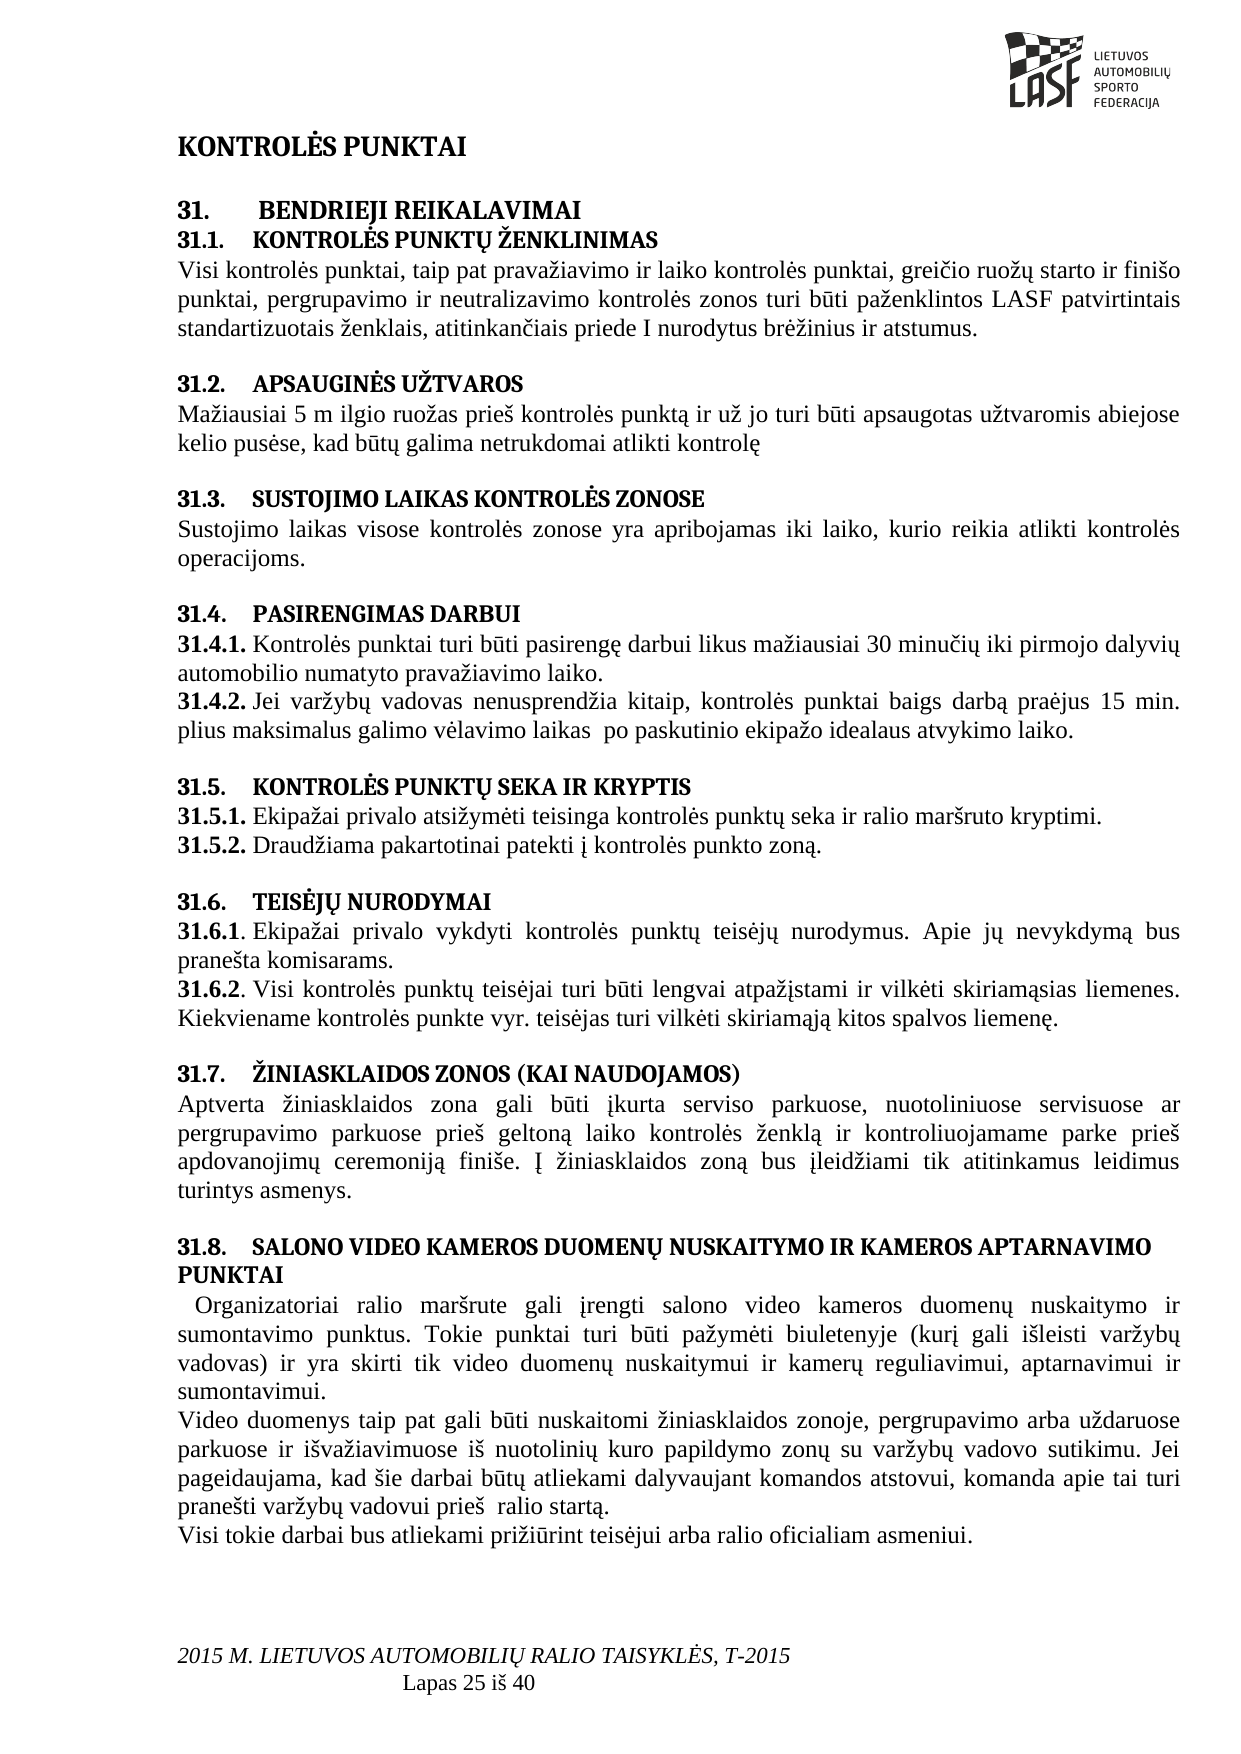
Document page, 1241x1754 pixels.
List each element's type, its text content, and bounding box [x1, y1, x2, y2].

text Visi tokie darbai bus atliekami prižiūrint teisėjui arba ralio oficialiam asmeniui. [177, 1520, 1181, 1549]
text Visi kontrolės punktai, taip pat pravažiavimo ir laiko kontrolės punktai, greičio ruožų starto ir finišo punktai, pergrupavimo ir neutralizavimo kontrolės zonos turi būti paženklintos LASF patvirtintais standartizuotais ženklais, atitinkančiais priede I nurodytus brėžinius ir atstumus. [177, 255, 1181, 341]
subtitle 31.2. APSAUGINĖS UŽTVAROS [177, 370, 1181, 399]
text 31.5.2. Draudžiama pakartotinai patekti į kontrolės punkto zoną. [177, 830, 1181, 859]
subtitle 31.1. KONTROLĖS PUNKTŲ ŽENKLINIMAS [177, 226, 1181, 255]
subtitle 31.8. SALONO VIDEO KAMEROS DUOMENŲ NUSKAITYMO IR KAMEROS APTARNAVIMO PUNKTAI [177, 1233, 1181, 1290]
text 31.4.1. Kontrolės punktai turi būti pasirengę darbui likus mažiausiai 30 minučių iki pirmojo dalyvių automobilio numatyto pravažiavimo laiko. [177, 629, 1181, 686]
text Mažiausiai 5 m ilgio ruožas prieš kontrolės punktą ir už jo turi būti apsaugotas užtvaromis abiejose kelio pusėse, kad būtų galima netrukdomai atlikti kontrolę [177, 399, 1181, 456]
subtitle 31.4. PASIRENGIMAS DARBUI [177, 600, 1181, 629]
subtitle 31.7. ŽINIASKLAIDOS ZONOS (KAI NAUDOJAMOS) [177, 1060, 1181, 1089]
subtitle 31.3. SUSTOJIMO LAIKAS KONTROLĖS ZONOSE [177, 485, 1181, 514]
subtitle 31. BENDRIEJI REIKALAVIMAI [177, 195, 1181, 226]
subtitle 31.6. TEISĖJŲ NURODYMAI [177, 888, 1181, 916]
text Organizatoriai ralio maršrute gali įrengti salono video kameros duomenų nuskaitymo ir sumontavimo punktus. Tokie punktai turi būti pažymėti biuletenyje (kurį gali išleisti varžybų vadovas) ir yra skirti tik video duomenų nuskaitymui ir kamerų reguliavimui, aptarnavimui ir sumontavimui. [177, 1290, 1181, 1405]
text Aptverta žiniasklaidos zona gali būti įkurta serviso parkuose, nuotoliniuose servisuose ar pergrupavimo parkuose prieš geltoną laiko kontrolės ženklą ir kontroliuojamame parke prieš apdovanojimų ceremoniją finiše. Į žiniasklaidos zoną bus įleidžiami tik atitinkamus leidimus turintys asmenys. [177, 1089, 1181, 1204]
subtitle 31.5. KONTROLĖS PUNKTŲ SEKA IR KRYPTIS [177, 773, 1181, 801]
text 31.5.1. Ekipažai privalo atsižymėti teisinga kontrolės punktų seka ir ralio maršruto kryptimi. [177, 801, 1181, 830]
subtitle KONTROLĖS PUNKTAI [177, 131, 1181, 164]
text 31.4.2. Jei varžybų vadovas nenusprendžia kitaip, kontrolės punktai baigs darbą praėjus 15 min. plius maksimalus galimo vėlavimo laikas po paskutinio ekipažo idealaus atvykimo laiko. [177, 686, 1181, 744]
text Video duomenys taip pat gali būti nuskaitomi žiniasklaidos zonoje, pergrupavimo arba uždaruose parkuose ir išvažiavimuose iš nuotolinių kuro papildymo zonų su varžybų vadovo sutikimu. Jei pageidaujama, kad šie darbai būtų atliekami dalyvaujant komandos atstovui, komanda apie tai turi pranešti varžybų vadovui prieš ralio startą. [177, 1405, 1181, 1520]
text 31.6.2. Visi kontrolės punktų teisėjai turi būti lengvai atpažįstami ir vilkėti skiriamąsias liemenes. Kiekviename kontrolės punkte vyr. teisėjas turi vilkėti skiriamąją kitos spalvos liemenę. [177, 974, 1181, 1031]
picture [1004, 32, 1171, 109]
text 31.6.1. Ekipažai privalo vykdyti kontrolės punktų teisėjų nurodymus. Apie jų nevykdymą bus pranešta komisarams. [177, 916, 1181, 974]
text Sustojimo laikas visose kontrolės zonose yra apribojamas iki laiko, kurio reikia atlikti kontrolės operacijoms. [177, 514, 1181, 571]
